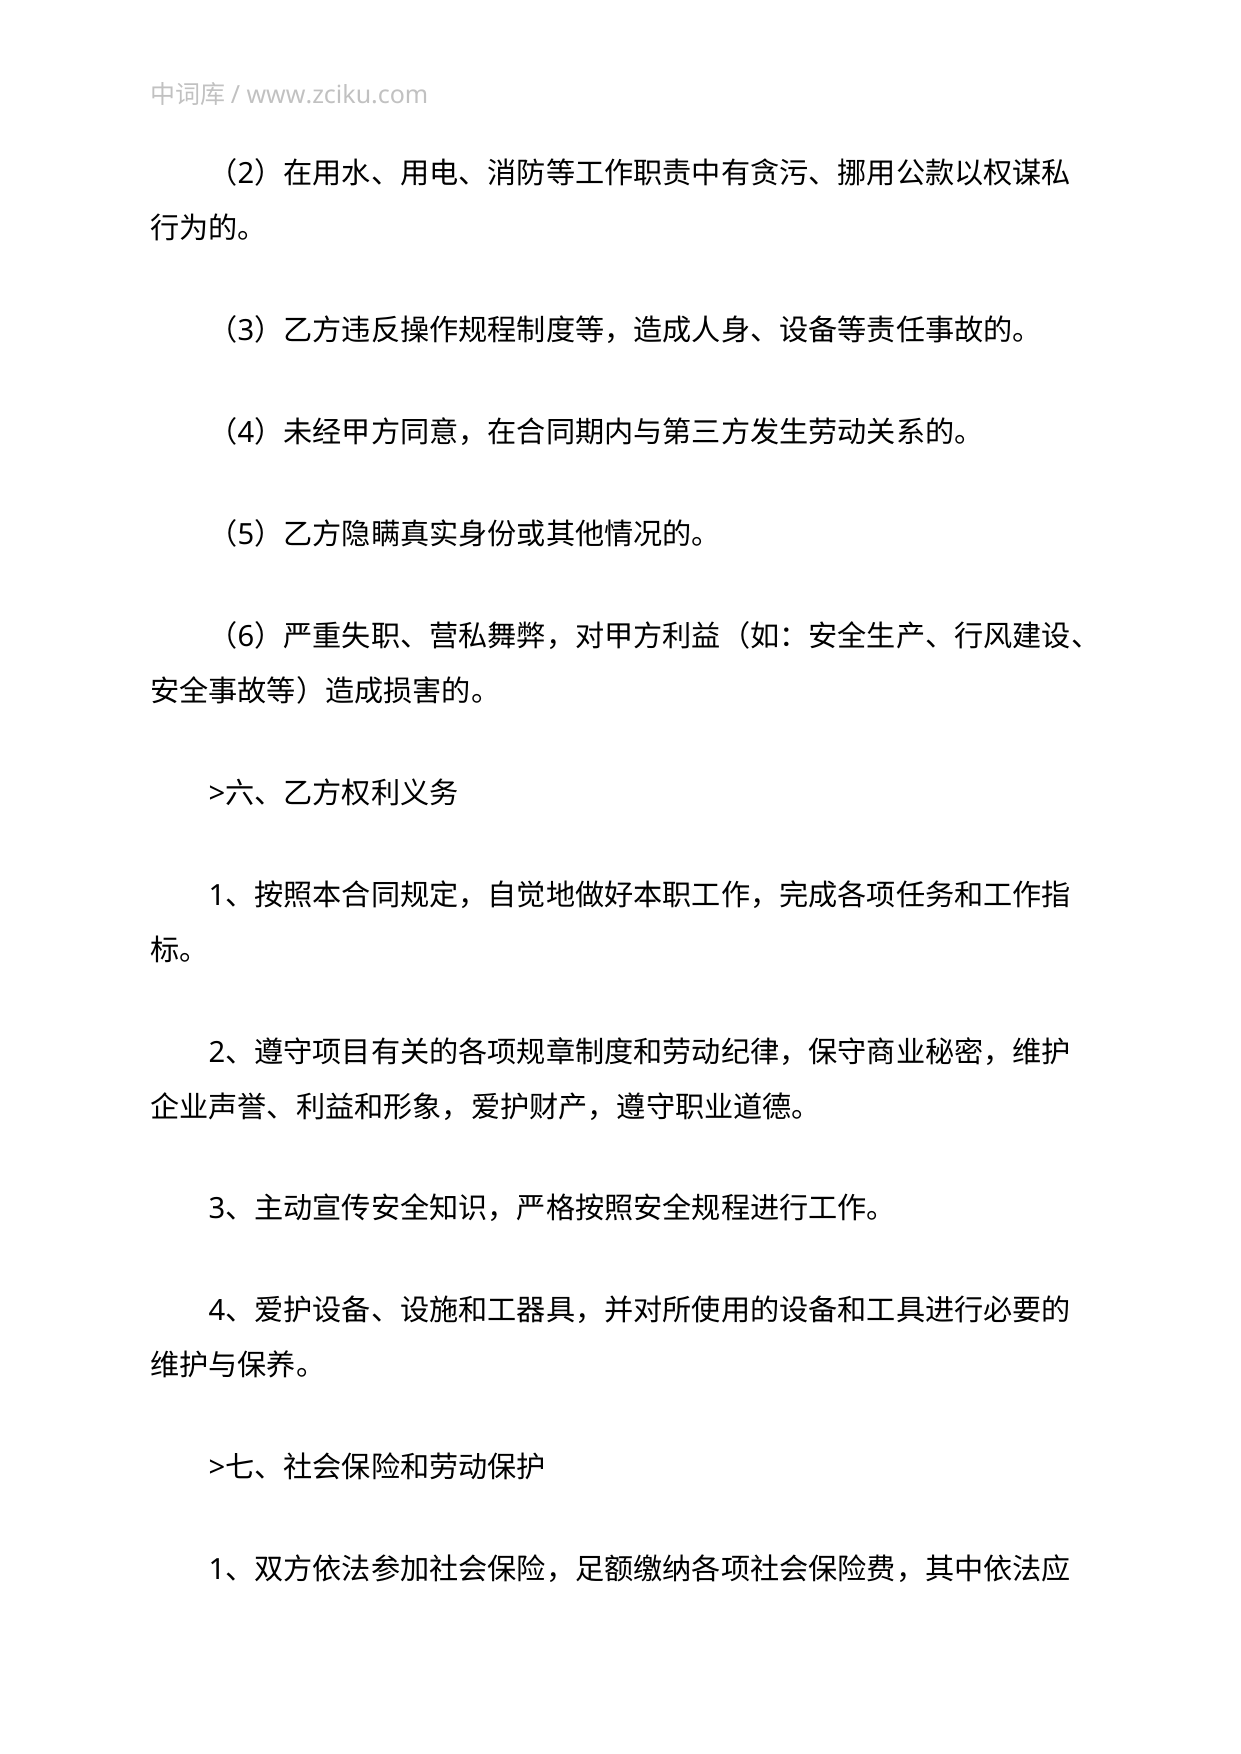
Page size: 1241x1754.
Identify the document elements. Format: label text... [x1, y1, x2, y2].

text （6）严重失职、营私舞弊，对甲方利益（如：安全生产、行风建设、安全事故等）造成损害的。 [150, 613, 1090, 710]
text （4）未经甲方同意，在合同期内与第三方发生劳动关系的。 [150, 409, 1090, 451]
text >六、乙方权利义务 [150, 769, 1090, 812]
text 2、遵守项目有关的各项规章制度和劳动纪律，保守商业秘密，维护企业声誉、利益和形象，爱护财产，遵守职业道德。 [150, 1028, 1090, 1126]
text （2）在用水、用电、消防等工作职责中有贪污、挪用公款以权谋私行为的。 [150, 150, 1090, 247]
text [150, 1546, 1090, 1588]
text 1、按照本合同规定，自觉地做好本职工作，完成各项任务和工作指标。 [150, 871, 1090, 969]
text （3）乙方违反操作规程制度等，造成人身、设备等责任事故的。 [150, 307, 1090, 349]
text 3、主动宣传安全知识，严格按照安全规程进行工作。 [150, 1185, 1090, 1227]
text >七、社会保险和劳动保护 [150, 1444, 1090, 1486]
text （5）乙方隐瞒真实身份或其他情况的。 [150, 511, 1090, 553]
text 4、爱护设备、设施和工器具，并对所使用的设备和工具进行必要的维护与保养。 [150, 1287, 1090, 1384]
